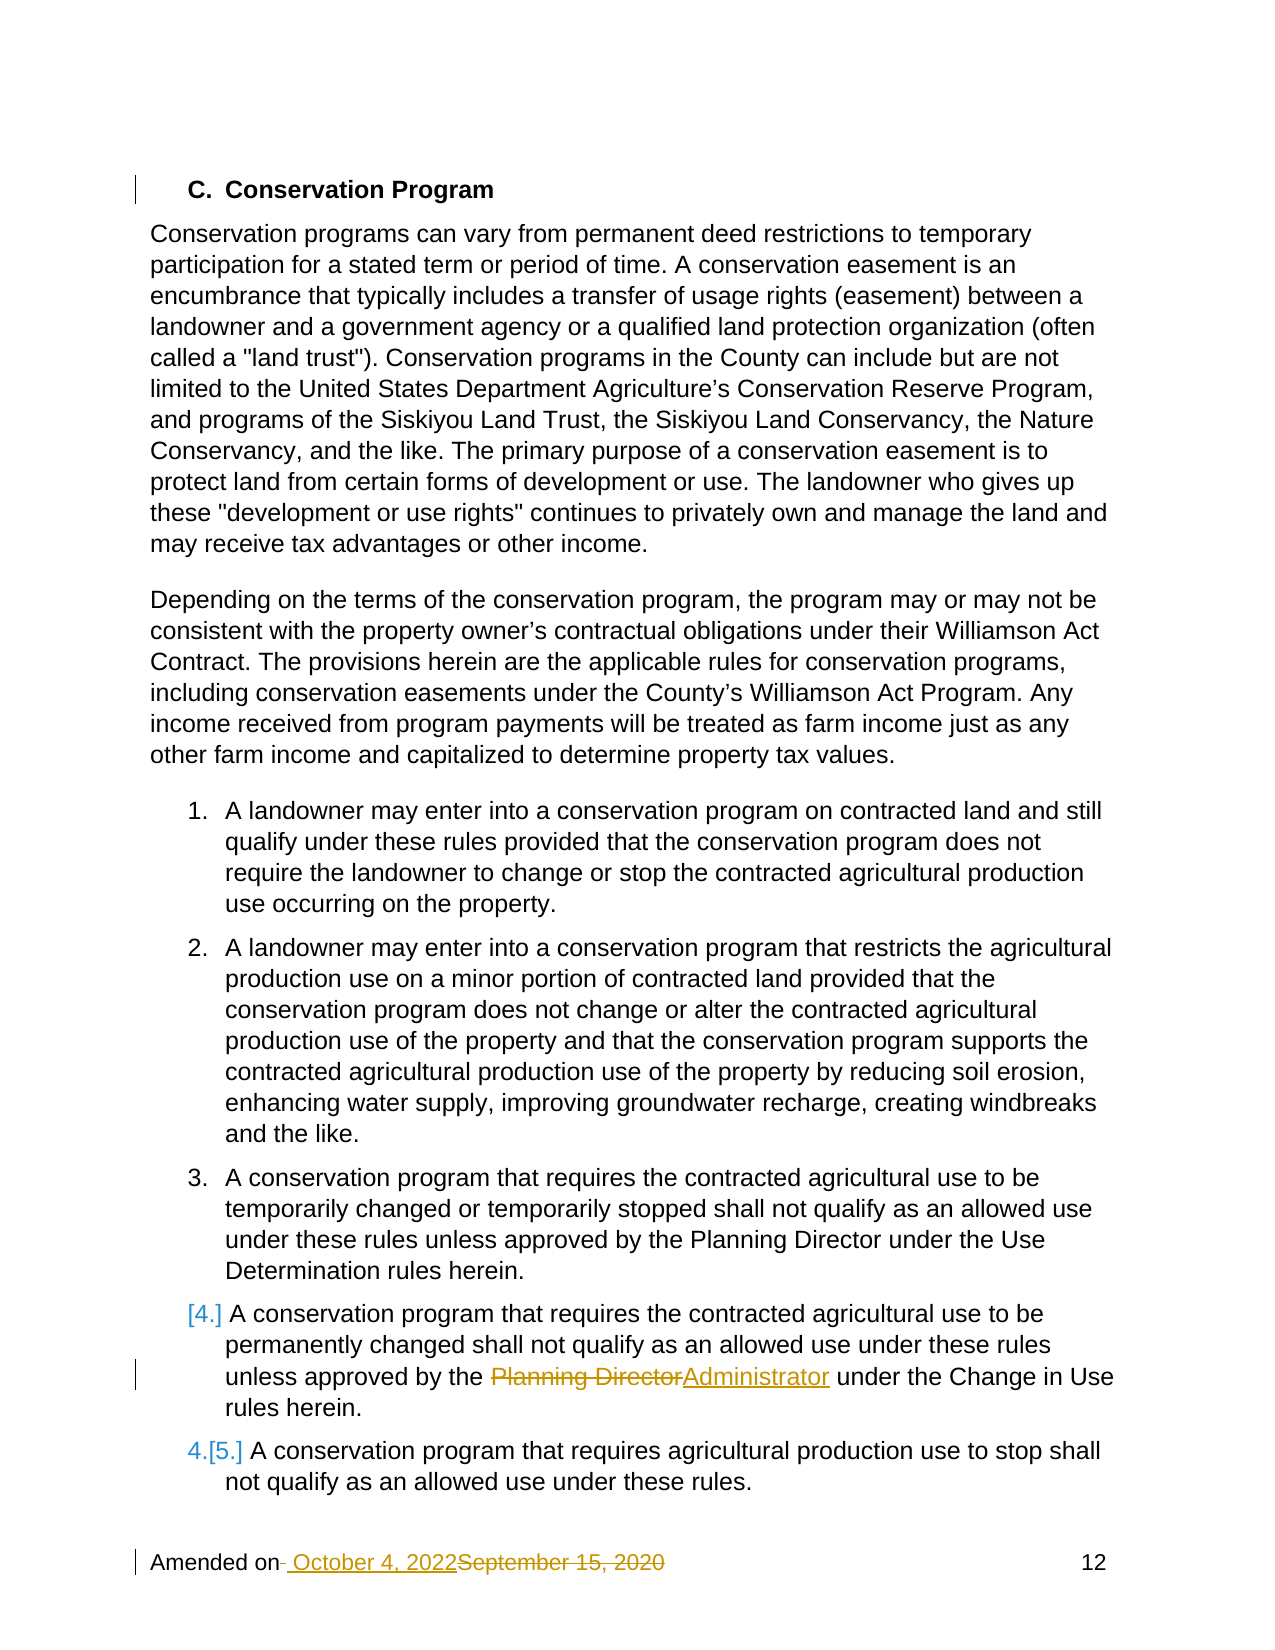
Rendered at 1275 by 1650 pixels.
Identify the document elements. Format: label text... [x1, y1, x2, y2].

list A conservation program that requires the contracted agricultural use to be temporarily changed or temporarily stopped shall not qualify as an allowed use under these rules unless approved by the Planning Director under the Use Determination rules herein. [187, 1163, 1125, 1284]
list A conservation program that requires agricultural production use to stop shall not qualify as an allowed use under these rules. [187, 1436, 1125, 1496]
text Conservation programs can vary from permanent deed restrictions to temporary participation for a stated term or period of time. A conservation easement is an encumbrance that typically includes a transfer of usage rights (easement) between a landowner and a government agency or a qualified land protection organization (often called a "land trust"). Conservation programs in the County can include but are not limited to the United States Department Agriculture’s Conservation Reserve Program, and programs of the Siskiyou Land Trust, the Siskiyou Land Conservancy, the Nature Conservancy, and the like. The primary purpose of a conservation easement is to protect land from certain forms of development or use. The landowner who gives up these "development or use rights" continues to privately own and manage the land and may receive tax advantages or other income. [150, 218, 1125, 558]
list A landowner may enter into a conservation program that restricts the agricultural production use on a minor portion of contracted land provided that the conservation program does not change or alter the contracted agricultural production use of the property and that the conservation program supports the contracted agricultural production use of the property by reducing soil erosion, enhancing water supply, improving groundwater recharge, creating windbreaks and the like. [187, 933, 1125, 1148]
text Depending on the terms of the conservation program, the program may or may not be consistent with the property owner’s contractual obligations under their Williamson Act Contract. The provisions herein are the applicable rules for conservation programs, including conservation easements under the County’s Williamson Act Program. Any income received from program payments will be treated as farm income just as any other farm income and capitalized to determine property tax values. [150, 585, 1125, 769]
list A conservation program that requires the contracted agricultural use to be permanently changed shall not qualify as an allowed use under these rules unless approved by the under the Change in Use rules herein. [187, 1299, 1125, 1421]
subtitle Conservation Program [187, 175, 1125, 204]
list A landowner may enter into a conservation program on contracted land and still qualify under these rules provided that the conservation program does not require the landowner to change or stop the contracted agricultural production use occurring on the property. [187, 796, 1125, 918]
